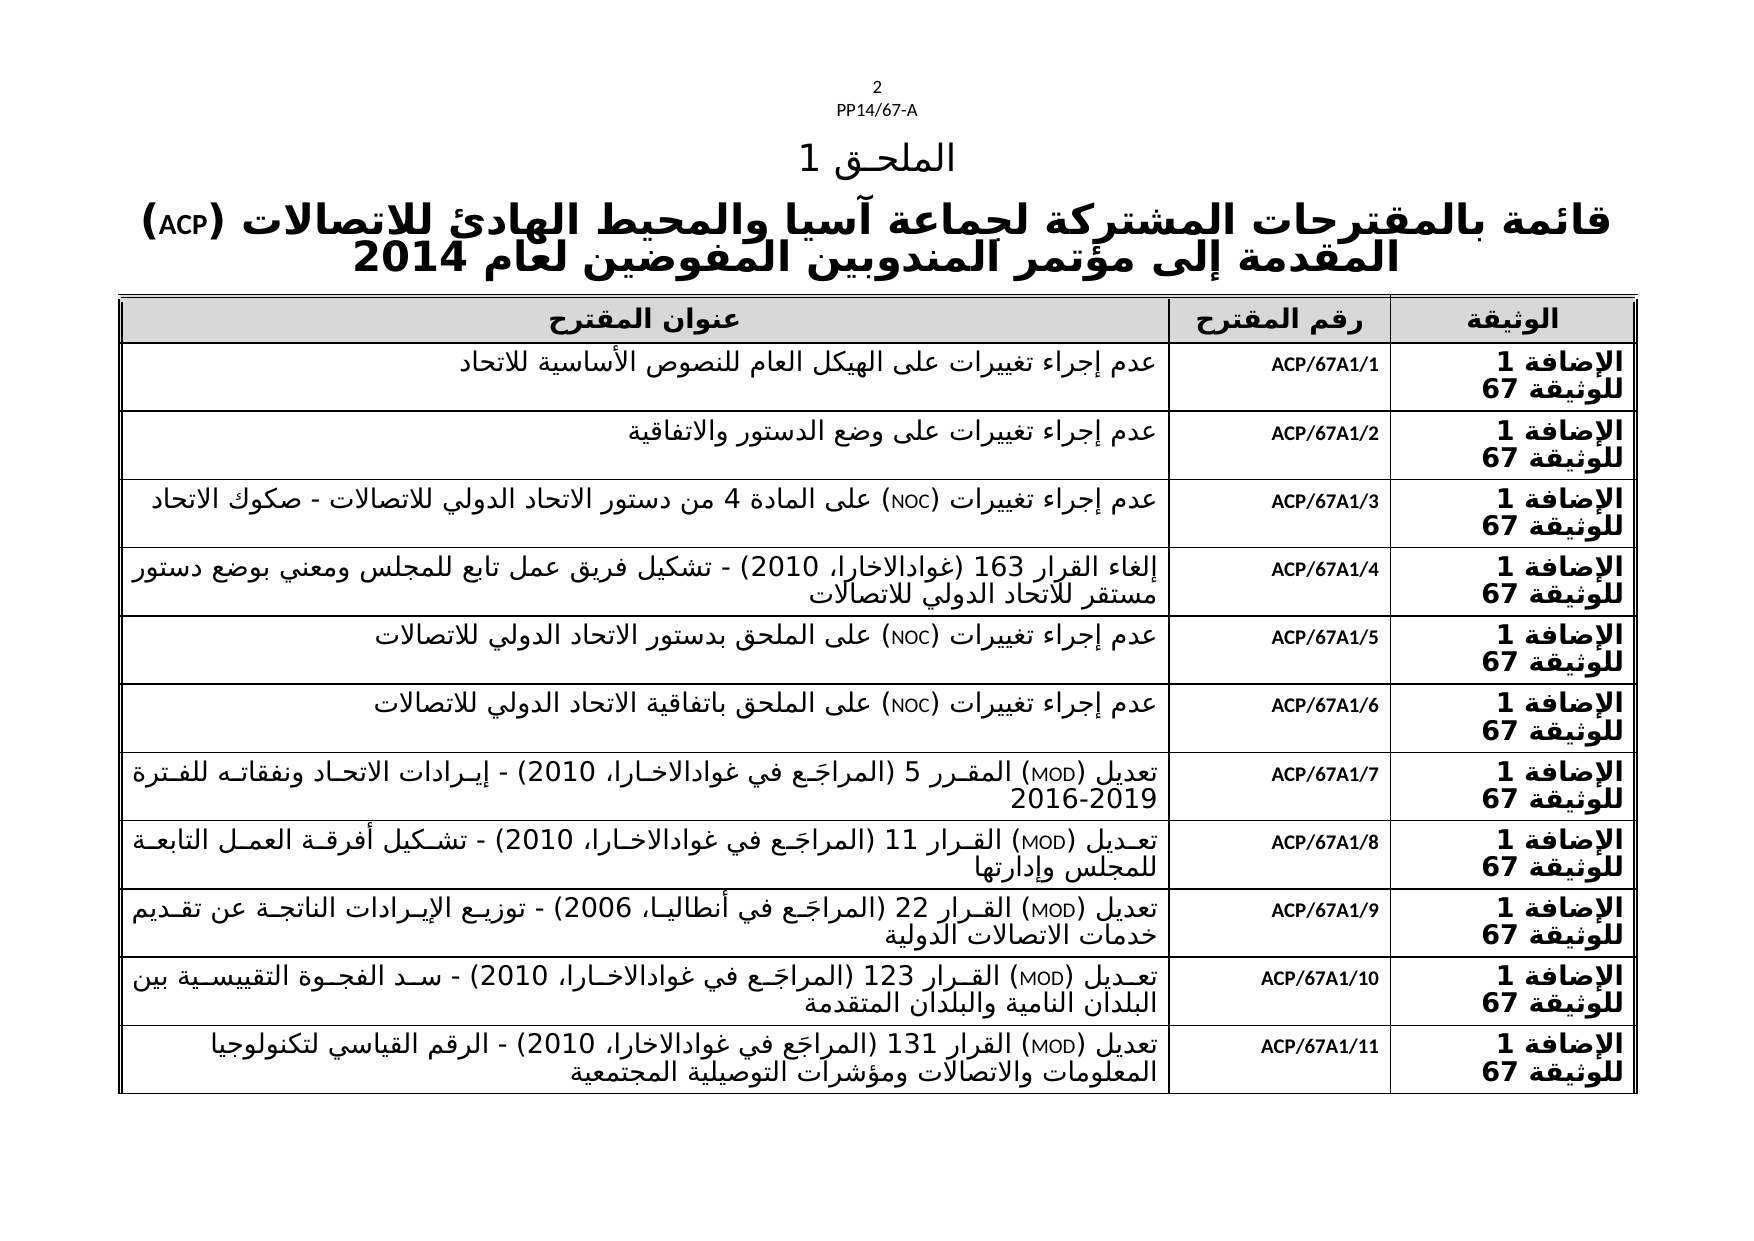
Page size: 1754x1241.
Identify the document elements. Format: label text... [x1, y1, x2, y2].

table_cell الإضافة 1 للوثيقة 67 [1391, 958, 1633, 1024]
table_cell الإضافة 1 للوثيقة 67 [1391, 890, 1633, 956]
text ال‍ملحـق 1 [118, 144, 905, 179]
table_header الوثيقة [1391, 298, 1635, 342]
table_cell الإضافة 1 للوثيقة 67 [1391, 344, 1633, 410]
table_cell ACP/67A1/9 [1170, 890, 1390, 956]
table_cell الإضافة 1 للوثيقة 67 [1391, 753, 1633, 820]
table_cell ACP/67A1/3 [1170, 480, 1390, 547]
table_cell عدم إجراء تغييرات على الهيكل العام للنصوص الأساسية للاتحاد [123, 344, 1168, 410]
table_cell عدم إجراء تغييرات على وضع الدستور والاتفاقية [123, 412, 1168, 479]
table_cell ACP/67A1/4 [1170, 548, 1390, 615]
table_cell ACP/67A1/8 [1170, 821, 1390, 888]
table_cell الإضافة 1 للوثيقة 67 [1391, 1026, 1633, 1093]
table_cell ACP/67A1/10 [1170, 958, 1390, 1024]
table_cell عدم إجراء تغييرات (NOC) على الملحق بدستور الاتحاد الدولي للاتصالات [123, 617, 1168, 683]
table_cell الإضافة 1 للوثيقة 67 [1391, 412, 1633, 479]
table_cell تعديل (MOD) القرار 123 (المراجَع في غوادالاخارا، 2010) - سد الفجوة التقييسية بين البلدان النامية والبلدان المتقدمة [123, 958, 1168, 1024]
table_cell تعديل (MOD) القرار 131 (المراجَع في غوادالاخارا، 2010) - الرقم القياسي لتكنولوجيا المعلومات والاتصالات ومؤشرات التوصيلية المجتمعية [123, 1026, 1168, 1093]
table_cell تعديل (MOD) القرار 11 (المراجَع في غوادالاخارا، 2010) - تشكيل أفرقة العمل التابعة للمجلس وإدارتها [123, 821, 1168, 888]
text ال‍ملحـق 1 [852, 144, 1636, 179]
table_cell الإضافة 1 للوثيقة 67 [1391, 685, 1633, 752]
table_cell ACP/67A1/7 [1170, 753, 1390, 820]
table_cell تعديل (MOD) المقرر 5 (المراجَع في غوادالاخارا، 2010) - إيرادات الاتحاد ونفقاته للفترة 2019-2016 [123, 753, 1168, 820]
table_cell الإضافة 1 للوثيقة 67 [1391, 617, 1633, 683]
table_cell تعديل (MOD) القرار 22 (المراجَع في أنطاليا، 2006) - توزيع الإيرادات الناتجة عن تقديم خدمات الاتصالات الدولية [123, 890, 1168, 956]
title قائمة بالمقترحات المشتركة لجماعة آسيا والمحيط الهادئ للاتصالات (ACP) المقدمة إلى مؤتمر المندوبين المفوضين لعام 2014 [118, 204, 1636, 281]
table_cell الإضافة 1 للوثيقة 67 [1391, 821, 1633, 888]
table_header عنوان المقترح [120, 295, 1169, 342]
table_cell ACP/67A1/1 [1170, 344, 1390, 410]
table_cell ACP/67A1/5 [1170, 617, 1390, 683]
table_cell ACP/67A1/6 [1170, 685, 1390, 752]
table_cell ACP/67A1/11 [1170, 1026, 1390, 1093]
table_cell الإضافة 1 للوثيقة 67 [1391, 548, 1633, 615]
table_header رقم المقترح [1170, 298, 1390, 342]
table_cell عدم إجراء تغييرات (NOC) على المادة 4 من دستور الاتحاد الدولي للاتصالات - صكوك الاتحاد [123, 480, 1168, 547]
table_cell ACP/67A1/2 [1170, 412, 1390, 479]
table_cell إلغاء القرار 163 (غوادالاخارا، 2010) - تشكيل فريق عمل تابع للمجلس ومعني بوضع دستور مستقر للاتحاد الدولي للاتصالات [123, 548, 1168, 615]
table_cell عدم إجراء تغييرات (NOC) على الملحق باتفاقية الاتحاد الدولي للاتصالات [123, 685, 1168, 752]
table_cell الإضافة 1 للوثيقة 67 [1391, 480, 1633, 547]
